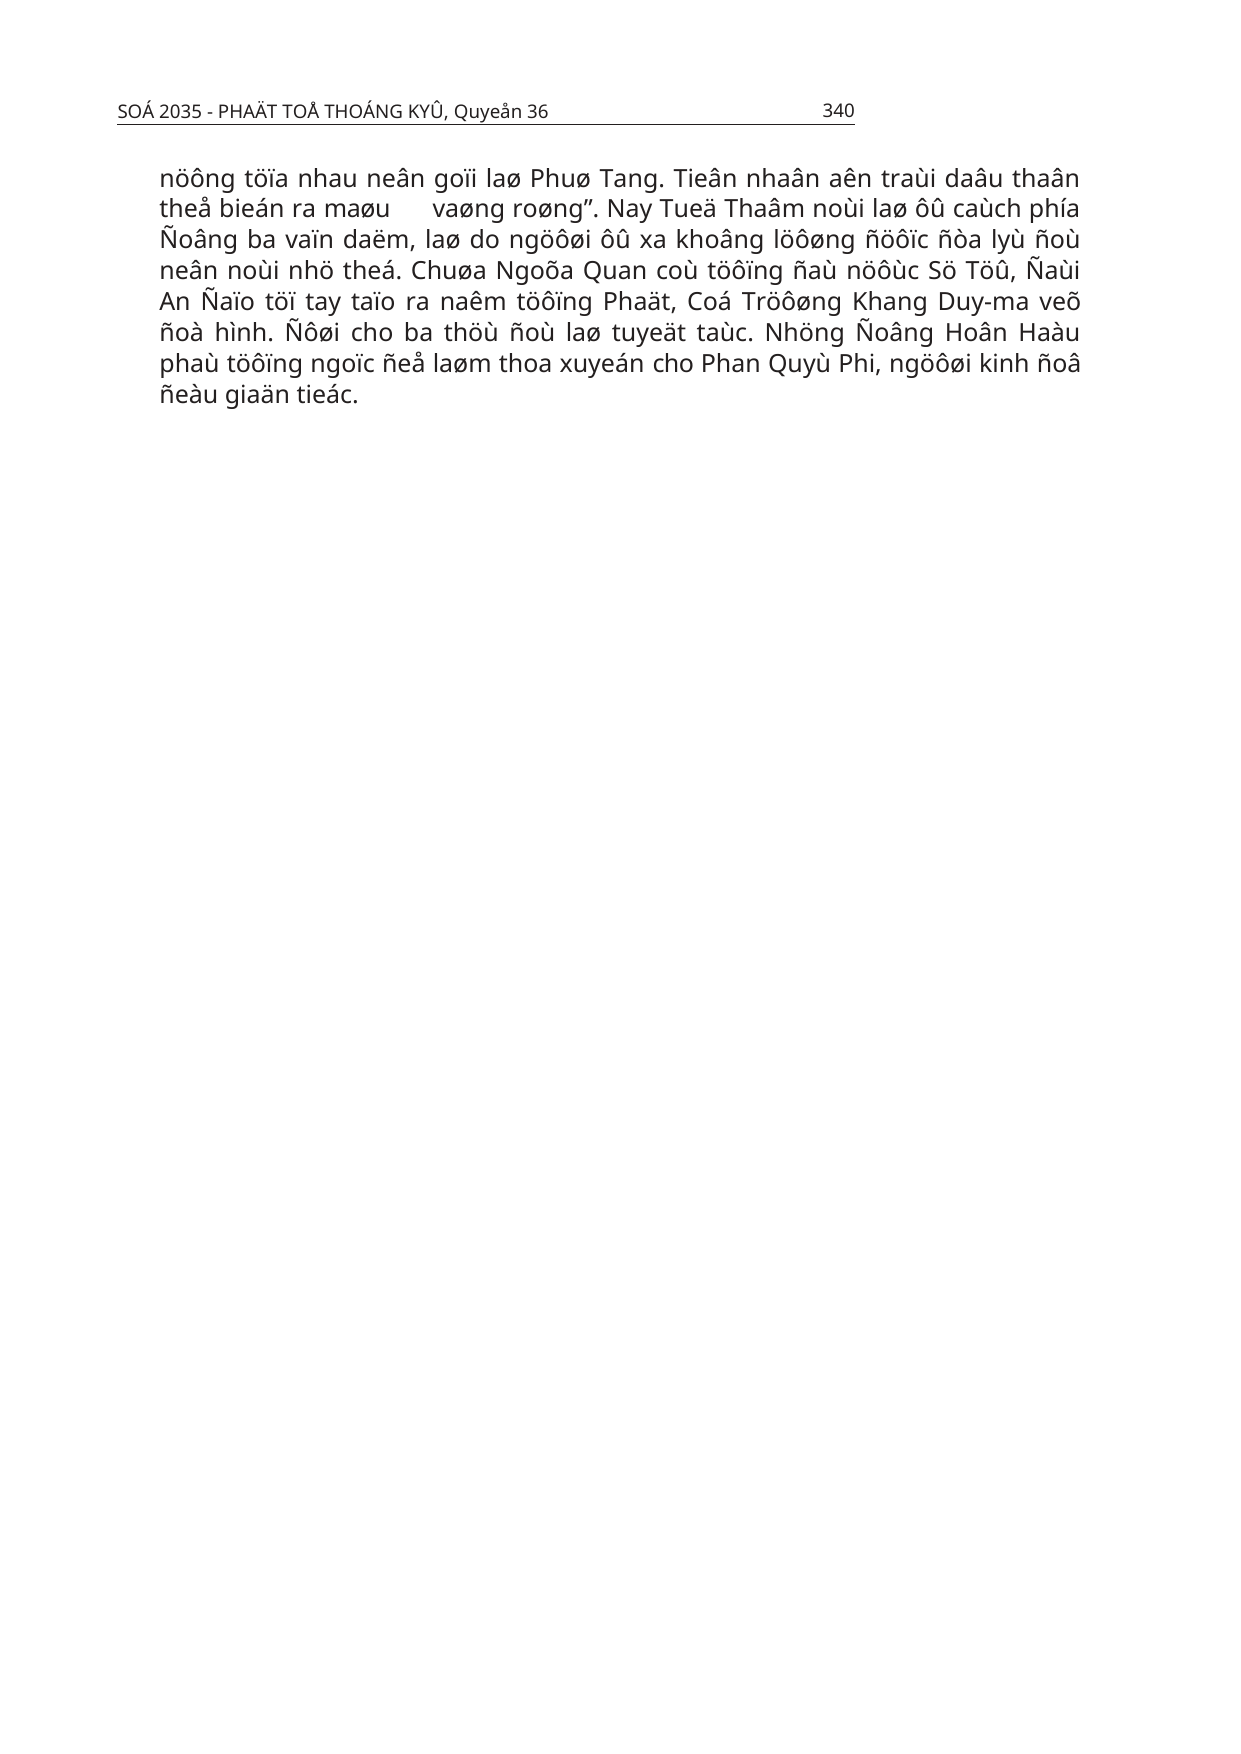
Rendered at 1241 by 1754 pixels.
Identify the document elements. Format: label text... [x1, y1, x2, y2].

text SOÁ 2035 - PHAÄT TOÅ THOÁNG KYÛ, Quyeån 36 340 [117, 97, 1092, 124]
text nöông töïa nhau neân goïi laø Phuø Tang. Tieân nhaân aên traùi daâu thaân theå bieán ra maøu vaøng roøng”. Nay Tueä Thaâm noùi laø ôû caùch phía Ñoâng ba vaïn daëm, laø do ngöôøi ôû xa khoâng löôøng ñöôïc ñòa lyù ñoù neân noùi nhö theá. Chuøa Ngoõa Quan coù töôïng ñaù nöôùc Sö Töû, Ñaùi An Ñaïo töï tay taïo ra naêm töôïng Phaät, Coá Tröôøng Khang Duy-ma veõ ñoà hình. Ñôøi cho ba thöù ñoù laø tuyeät taùc. Nhöng Ñoâng Hoân Haàu phaù töôïng ngoïc ñeå laøm thoa xuyeán cho Phan Quyù Phi, ngöôøi kinh ñoâ ñeàu giaän tieác. [159, 162, 1082, 411]
